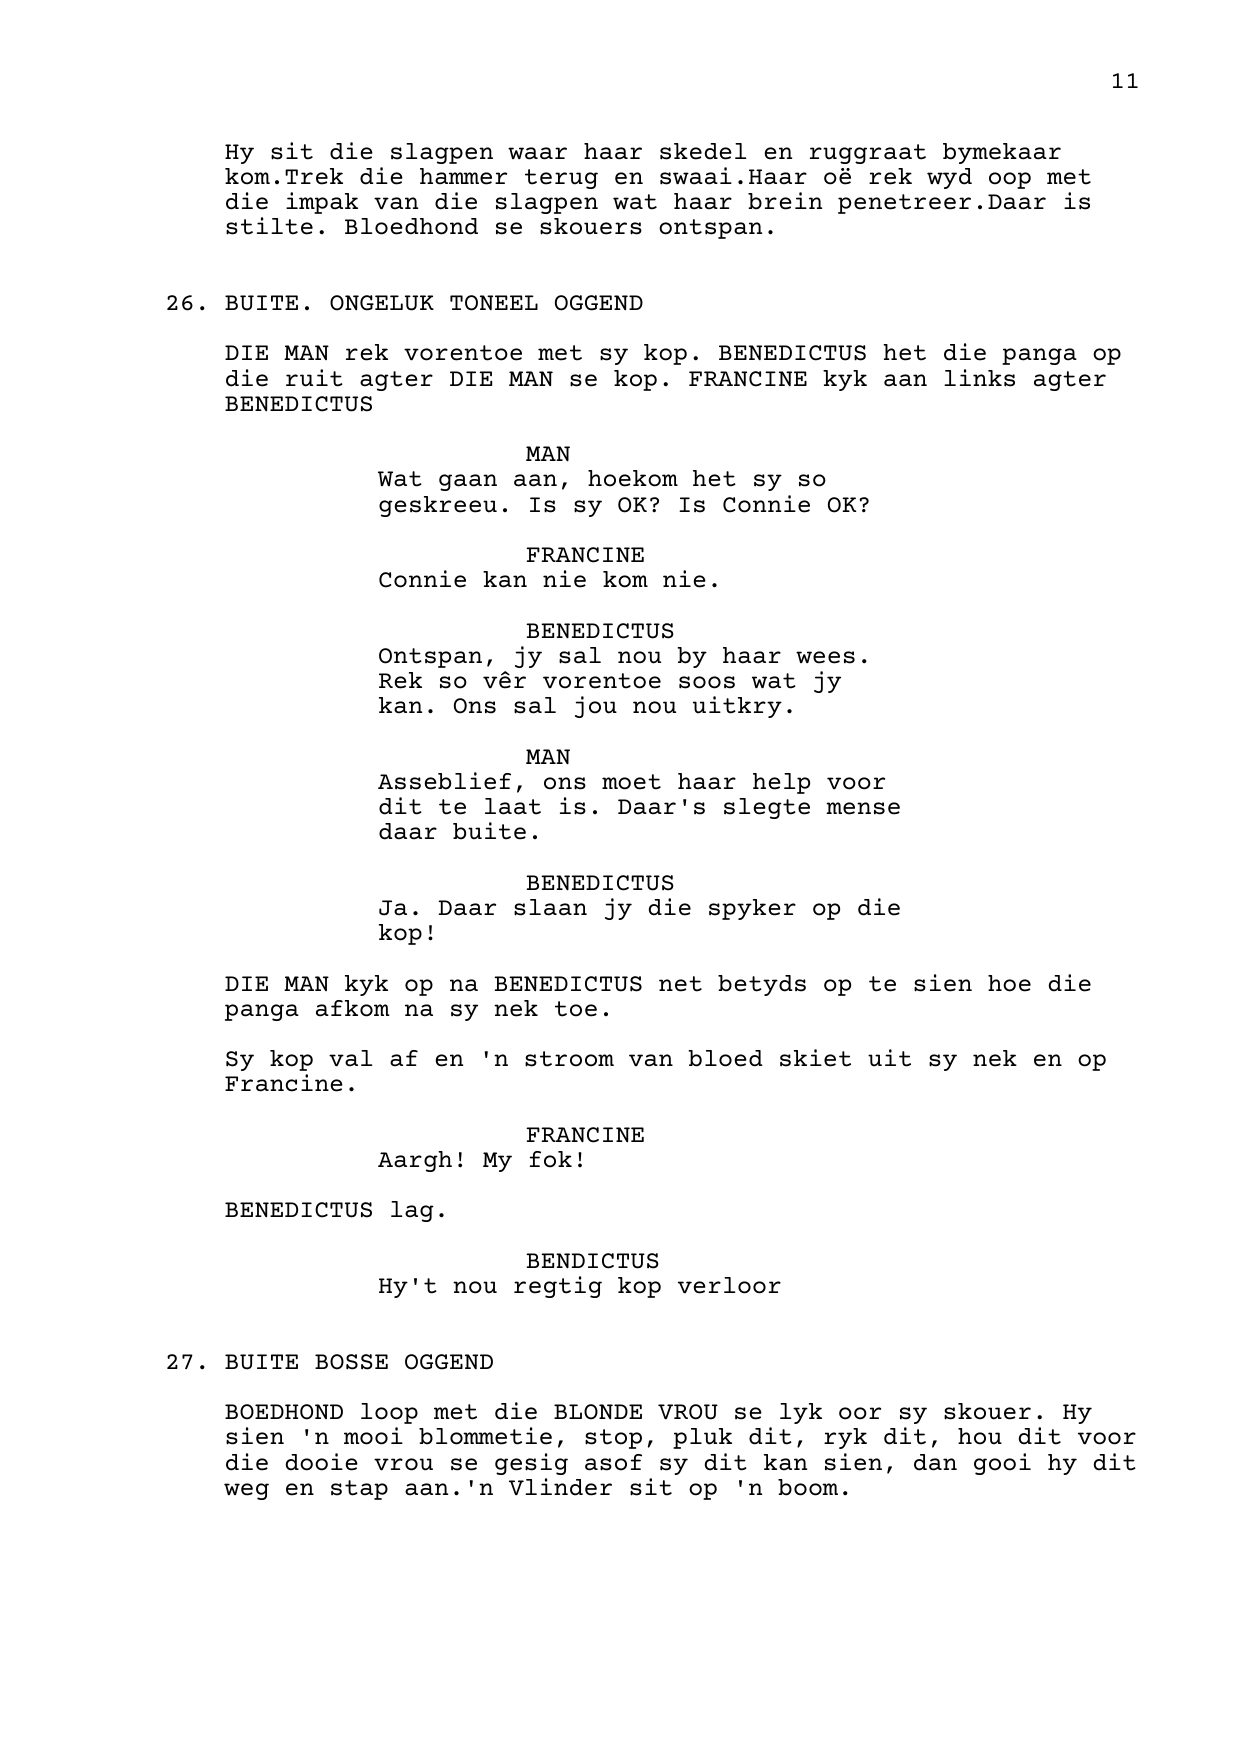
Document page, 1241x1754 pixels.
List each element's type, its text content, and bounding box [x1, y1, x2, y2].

text Wat gaan aan, hoekom het sy so geskreeu. Is sy OK? Is Connie OK? [378, 469, 904, 520]
subtitle 27. BUITE BOSSE OGGEND [165, 1352, 1140, 1377]
text Ontspan, jy sal nou by haar wees. Rek so vêr vorentoe soos wat jy kan. Ons sal jou nou uitkry. [378, 646, 904, 721]
text FRANCINE [526, 1125, 1107, 1150]
text Aargh! My fok! [378, 1150, 904, 1175]
text MAN [526, 444, 1107, 469]
text Hy't nou regtig kop verloor [378, 1276, 904, 1301]
text DIE MAN rek vorentoe met sy kop. BENEDICTUS het die panga op die ruit agter DIE MAN se kop. FRANCINE kyk aan links agter BENEDICTUS [224, 343, 1140, 419]
text Connie kan nie kom nie. [378, 570, 904, 595]
text MAN [526, 747, 1107, 772]
text FRANCINE [526, 545, 1107, 570]
text DIE MAN kyk op na BENEDICTUS net betyds op te sien hoe die panga afkom na sy nek toe. [224, 973, 1140, 1024]
text Hy sit die slagpen waar haar skedel en ruggraat bymekaar kom.Trek die hammer terug en swaai.Haar oë rek wyd oop met die impak van die slagpen wat haar brein penetreer.Daar is stilte. Bloedhond se skouers ontspan. [224, 142, 1140, 242]
text BENEDICTUS lag. [224, 1200, 1140, 1226]
text BENDICTUS [526, 1251, 1107, 1276]
text Ja. Daar slaan jy die spyker op die kop! [378, 898, 904, 948]
subtitle 26. BUITE. ONGELUK TONEEL OGGEND [165, 293, 1140, 318]
text Asseblief, ons moet haar help voor dit te laat is. Daar's slegte mense daar buite. [378, 772, 904, 847]
text BOEDHOND loop met die BLONDE VROU se lyk oor sy skouer. Hy sien 'n mooi blommetie, stop, pluk dit, ryk dit, hou dit voor die dooie vrou se gesig asof sy dit kan sien, dan gooi hy dit weg en stap aan.'n Vlinder sit op 'n boom. [224, 1402, 1140, 1503]
text BENEDICTUS [526, 621, 1107, 646]
text Sy kop val af en 'n stroom van bloed skiet uit sy nek en op Francine. [224, 1049, 1140, 1099]
text BENEDICTUS [526, 873, 1107, 898]
